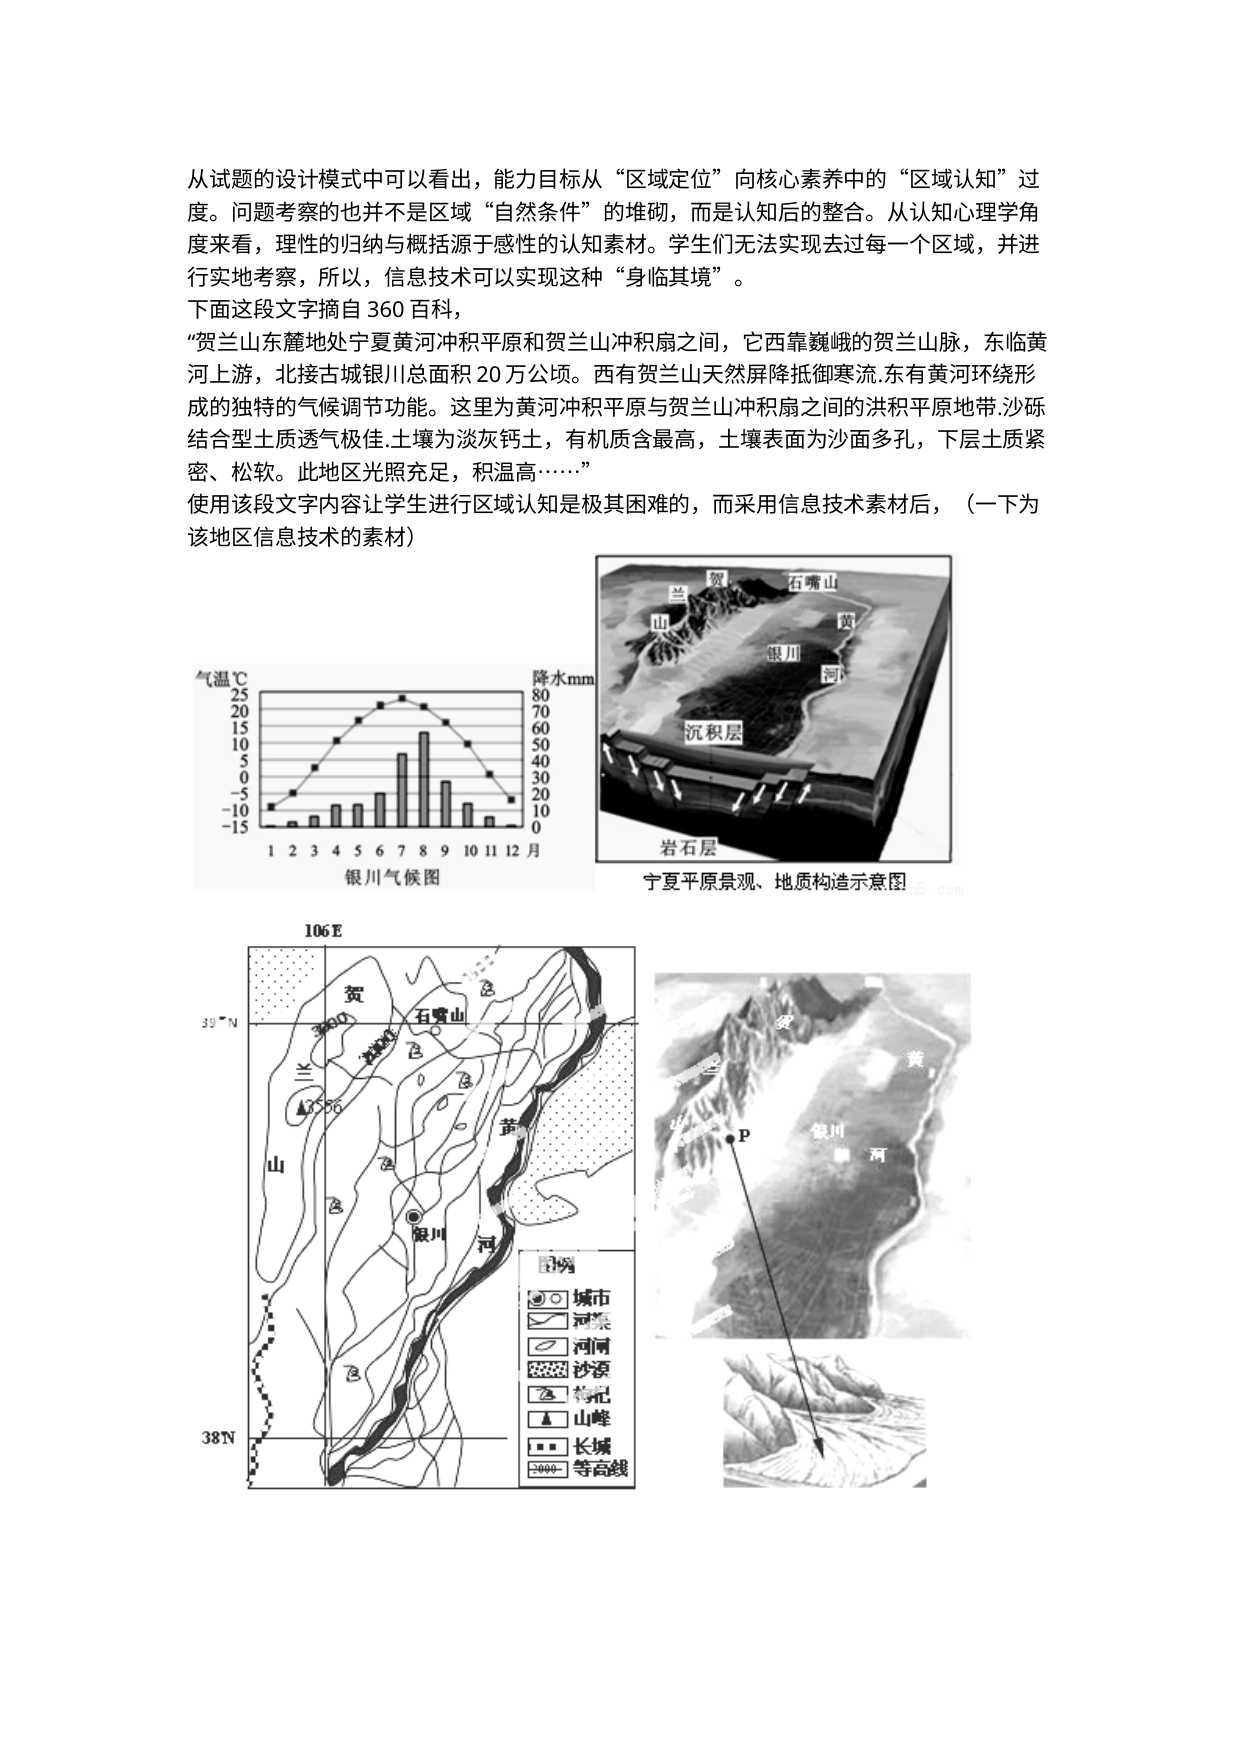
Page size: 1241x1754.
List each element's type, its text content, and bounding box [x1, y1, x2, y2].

picture [187, 552, 968, 895]
text “贺兰山东麓地处宁夏黄河冲积平原和贺兰山冲积扇之间，它西靠巍峨的贺兰山脉，东临黄河上游，北接古城银川总面积20万公顷。西有贺兰山天然屏降抵御寒流.东有黄河环绕形成的独特的气候调节功能。这里为黄河冲积平原与贺兰山冲积扇之间的洪积平原地带.沙砾结合型土质透气极佳.土壤为淡灰钙土，有机质含最高，土壤表面为沙面多孔，下层土质紧密、松软。此地区光照充足，积温高……” [187, 324, 1053, 487]
picture [187, 909, 1016, 1502]
text 从试题的设计模式中可以看出，能力目标从“区域定位”向核心素养中的“区域认知”过度。问题考察的也并不是区域“自然条件”的堆砌，而是认知后的整合。从认知心理学角度来看，理性的归纳与概括源于感性的认知素材。学生们无法实现去过每一个区域，并进行实地考察，所以，信息技术可以实现这种“身临其境”。 [187, 162, 1053, 292]
text 下面这段文字摘自360百科， [187, 292, 1053, 324]
text 使用该段文字内容让学生进行区域认知是极其困难的，而采用信息技术素材后，（一下为该地区信息技术的素材） [187, 487, 1053, 552]
